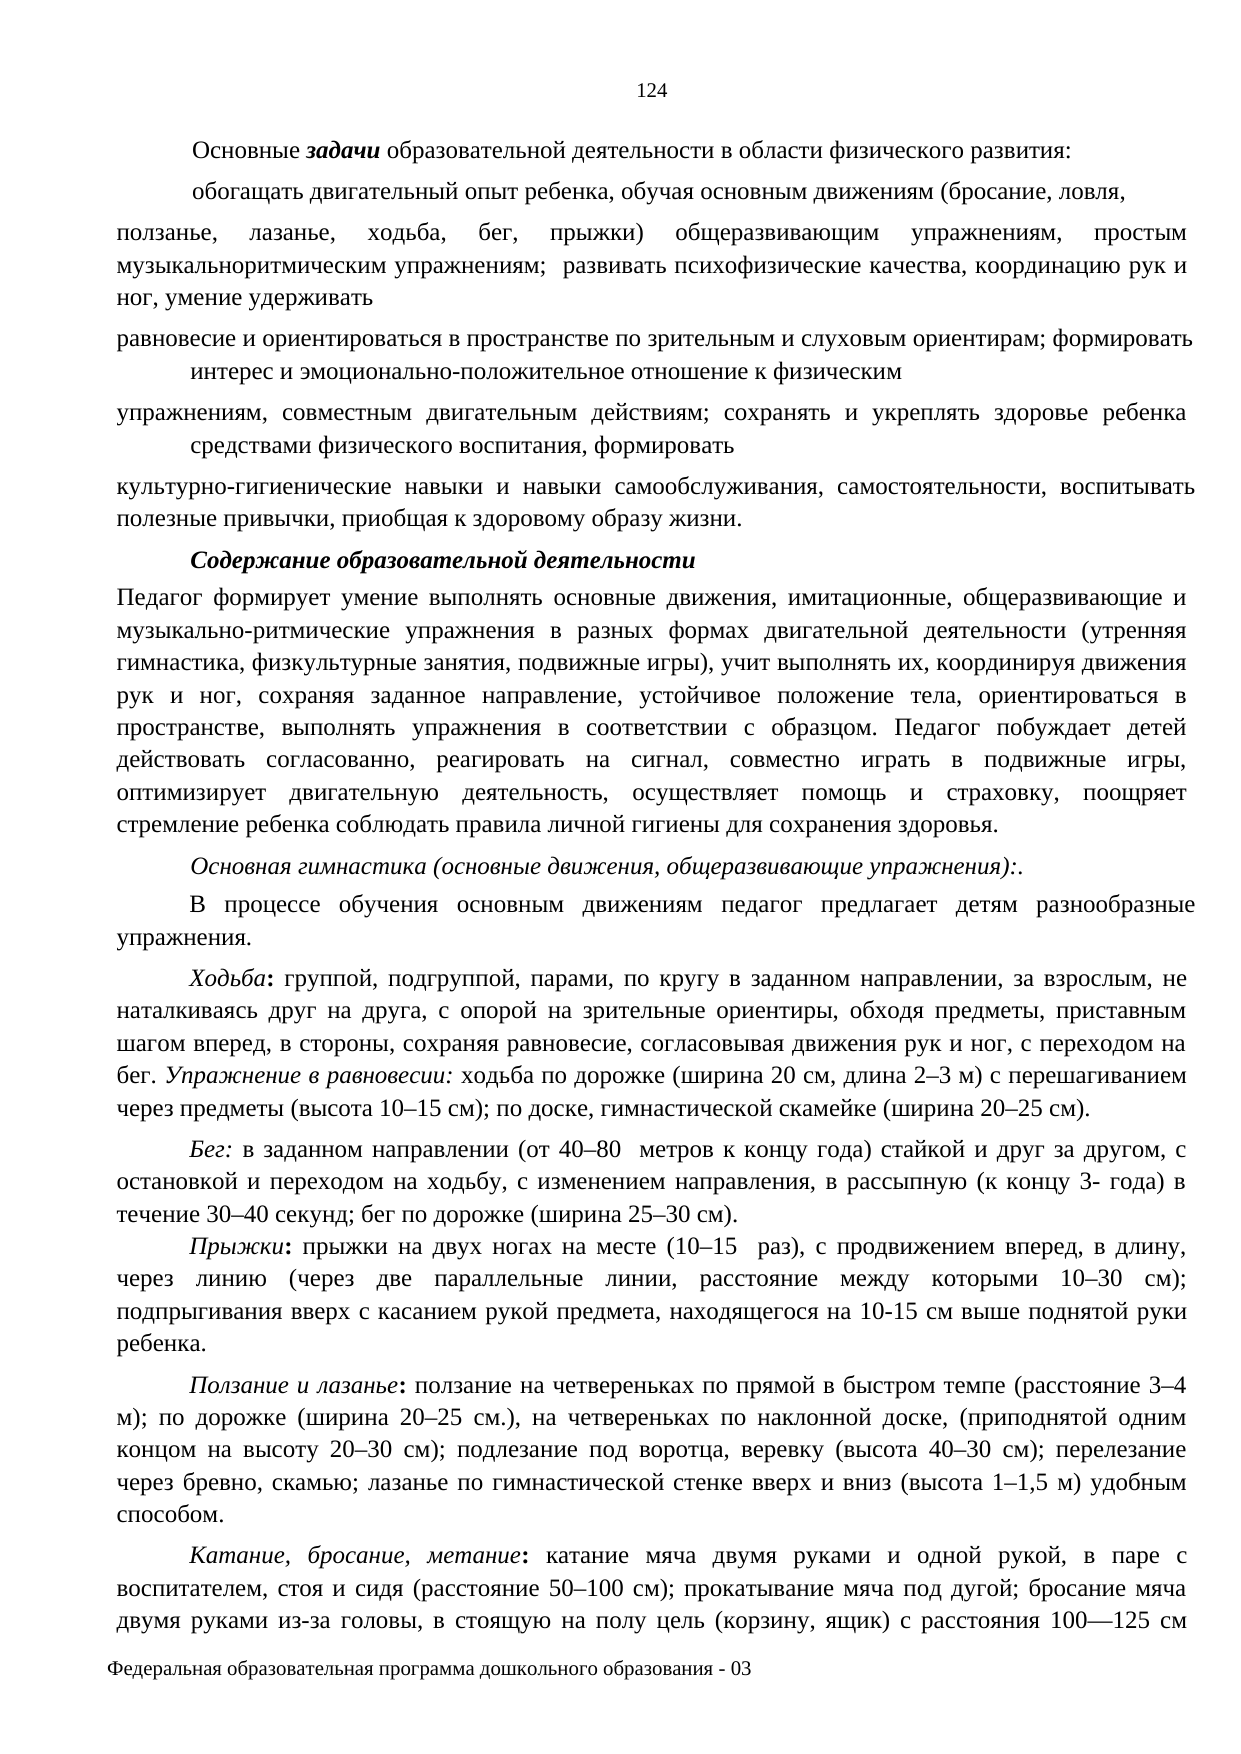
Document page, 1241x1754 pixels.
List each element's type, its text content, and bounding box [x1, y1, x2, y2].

text равновесие и ориентироваться в пространстве по зрительным и слуховым ориентирам; формировать интерес и эмоционально-положительное отношение к физическим [116, 323, 1194, 385]
text Ходьба: группой, подгруппой, парами, по кругу в заданном направлении, за взрослым, не наталкиваясь друг на друга, с опорой на зрительные ориентиры, обходя предметы, приставным шагом вперед, в стороны, сохраняя равновесие, согласовывая движения рук и ног, с переходом на бег. Упражнение в равновесии: ходьба по дорожке (ширина 20 см, длина 2–3 м) с перешагиванием через предметы (высота 10–15 см); по доске, гимнастической скамейке (ширина 20–25 см). [116, 963, 1188, 1121]
text культурно-гигиенические навыки и навыки самообслуживания, самостоятельности, воспитывать полезные привычки, приобщая к здоровому образу жизни. [116, 471, 1196, 532]
text обогащать двигательный опыт ребенка, обучая основным движениям (бросание, ловля, [192, 176, 1196, 205]
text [116, 1541, 1188, 1634]
text Содержание образовательной деятельности [190, 545, 1198, 573]
text ползанье, лазанье, ходьба, бег, прыжки) общеразвивающим упражнениям, простым музыкальноритмическим упражнениям; развивать психофизические качества, координацию рук и ног, умение удерживать [116, 217, 1188, 311]
text Основные задачи образовательной деятельности в области физического развития: [192, 135, 1196, 163]
text В процессе обучения основным движениям педагог предлагает детям разнообразные упражнения. [116, 889, 1196, 950]
text Основная гимнастика (основные движения, общеразвивающие упражнения):. [190, 851, 1198, 880]
text упражнениям, совместным двигательным действиям; сохранять и укреплять здоровье ребенка средствами физического воспитания, формировать [116, 397, 1188, 458]
text Педагог формирует умение выполнять основные движения, имитационные, общеразвивающие и музыкально-ритмические упражнения в разных формах двигательной деятельности (утренняя гимнастика, физкультурные занятия, подвижные игры), учит выполнять их, координируя движения рук и ног, сохраняя заданное направление, устойчивое положение тела, ориентироваться в пространстве, выполнять упражнения в соответствии с образцом. Педагог побуждает детей действовать согласованно, реагировать на сигнал, совместно играть в подвижные игры, оптимизирует двигательную деятельность, осуществляет помощь и страховку, поощряет стремление ребенка соблюдать правила личной гигиены для сохранения здоровья. [116, 582, 1188, 838]
text Ползание и лазанье: ползание на четвереньках по прямой в быстром темпе (расстояние 3–4 м); по дорожке (ширина 20–25 см.), на четвереньках по наклонной доске, (приподнятой одним концом на высоту 20–30 см); подлезание под воротца, веревку (высота 40–30 см); перелезание через бревно, скамью; лазанье по гимнастической стенке вверх и вниз (высота 1–1,5 м) удобным способом. [116, 1370, 1188, 1528]
text Бег: в заданном направлении (от 40–80 метров к концу года) стайкой и друг за другом, с остановкой и переходом на ходьбу, с изменением направления, в рассыпную (к концу 3- года) в течение 30–40 секунд; бег по дорожке (ширина 25–30 см). [116, 1134, 1188, 1227]
text Прыжки: прыжки на двух ногах на месте (10–15 раз), с продвижением вперед, в длину, через линию (через две параллельные линии, расстояние между которыми 10–30 см); подпрыгивания вверх с касанием рукой предмета, находящегося на 10-15 см выше поднятой руки ребенка. [116, 1231, 1188, 1357]
